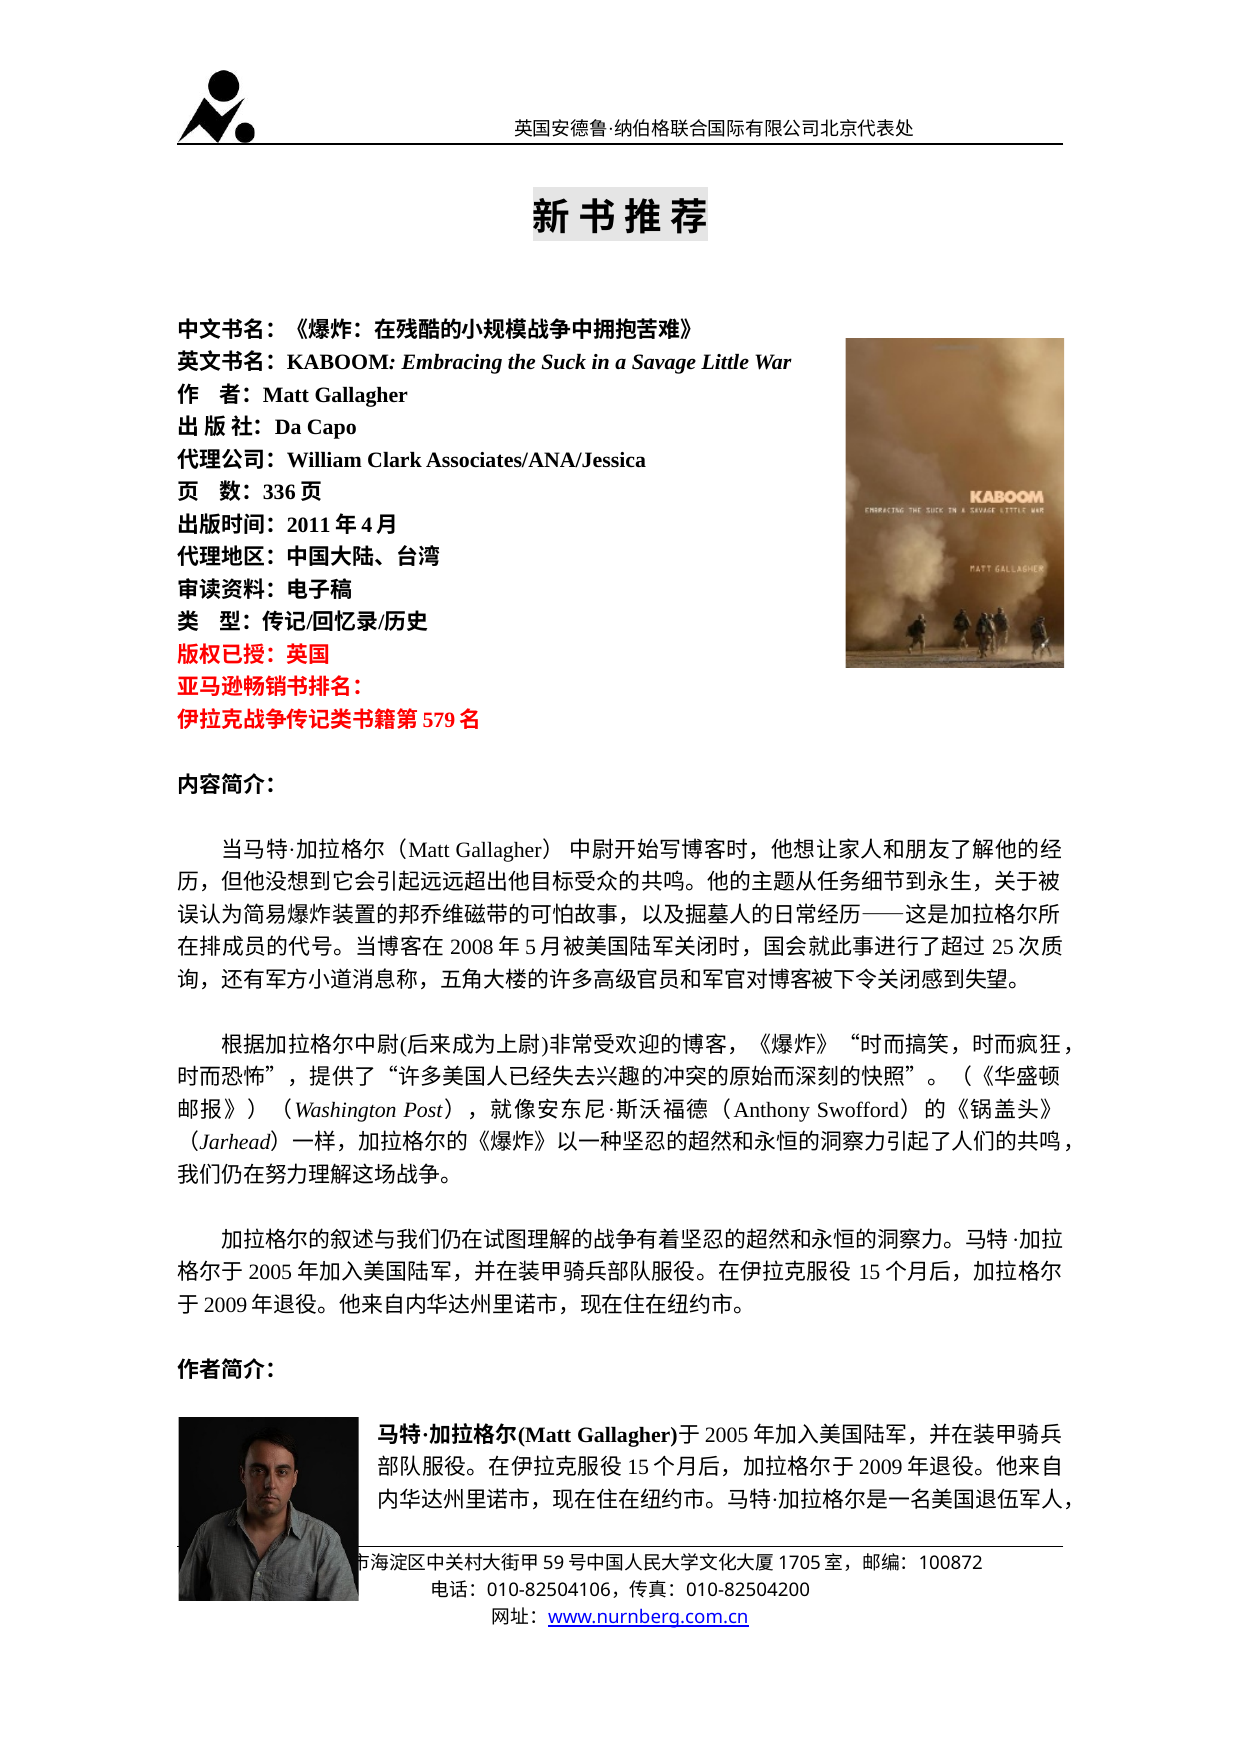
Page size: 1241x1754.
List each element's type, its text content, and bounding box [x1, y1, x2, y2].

text 出 版 社：Da Capo [177, 409, 845, 441]
text 出版时间：2011年4月 [177, 506, 845, 539]
text 页 数：336页 [177, 474, 845, 506]
text 中文书名：《爆炸：在残酷的小规模战争中拥抱苦难》 [177, 311, 1063, 344]
text 代理公司：William Clark Associates/ANA/Jessica [177, 441, 845, 474]
picture [177, 70, 255, 143]
text 代理地区：中国大陆、台湾 [177, 539, 845, 571]
text 根据加拉格尔中尉(后来成为上尉)非常受欢迎的博客，《爆炸》“时而搞笑，时而疯狂，时而恐怖”，提供了“许多美国人已经失去兴趣的冲突的原始而深刻的快照”。（《华盛顿邮报》）（Washington Post），就像安东尼·斯沃福德（Anthony Swofford）的《锅盖头》（Jarhead）一样，加拉格尔的《爆炸》以一种坚忍的超然和永恒的洞察力引起了人们的共鸣，我们仍在努力理解这场战争。 [177, 1026, 1063, 1189]
text 版权已授：英国 [177, 636, 1063, 669]
text 当马特·加拉格尔（Matt Gallagher） 中尉开始写博客时，他想让家人和朋友了解他的经历，但他没想到它会引起远远超出他目标受众的共鸣。他的主题从任务细节到永生，关于被误认为简易爆炸装置的邦乔维磁带的可怕故事，以及掘墓人的日常经历——这是加拉格尔所在排成员的代号。当博客在2008年5月被美国陆军关闭时，国会就此事进行了超过25次质询，还有军方小道消息称，五角大楼的许多高级官员和军官对博客被下令关闭感到失望。 [177, 831, 1063, 994]
text 新 书 推 荐 [177, 181, 1063, 246]
picture [845, 338, 1065, 668]
text 内容简介： [177, 766, 1063, 799]
text 伊拉克战争传记类书籍第579名 [177, 701, 1063, 734]
text 类 型：传记/回忆录/历史 [177, 604, 845, 636]
text 作者简介： [177, 1351, 1063, 1384]
text 英文书名：KABOOM: Embracing the Suck in a Savage Little War [177, 344, 845, 376]
text 审读资料：电子稿 [177, 571, 845, 604]
text 加拉格尔的叙述与我们仍在试图理解的战争有着坚忍的超然和永恒的洞察力。马特·加拉格尔于2005年加入美国陆军，并在装甲骑兵部队服役。在伊拉克服役15个月后，加拉格尔于2009年退役。他来自内华达州里诺市，现在住在纽约市。 [177, 1221, 1063, 1319]
text 作 者：Matt Gallagher [177, 376, 845, 409]
text 亚马逊畅销书排名： [177, 669, 1063, 701]
picture [177, 1417, 359, 1599]
